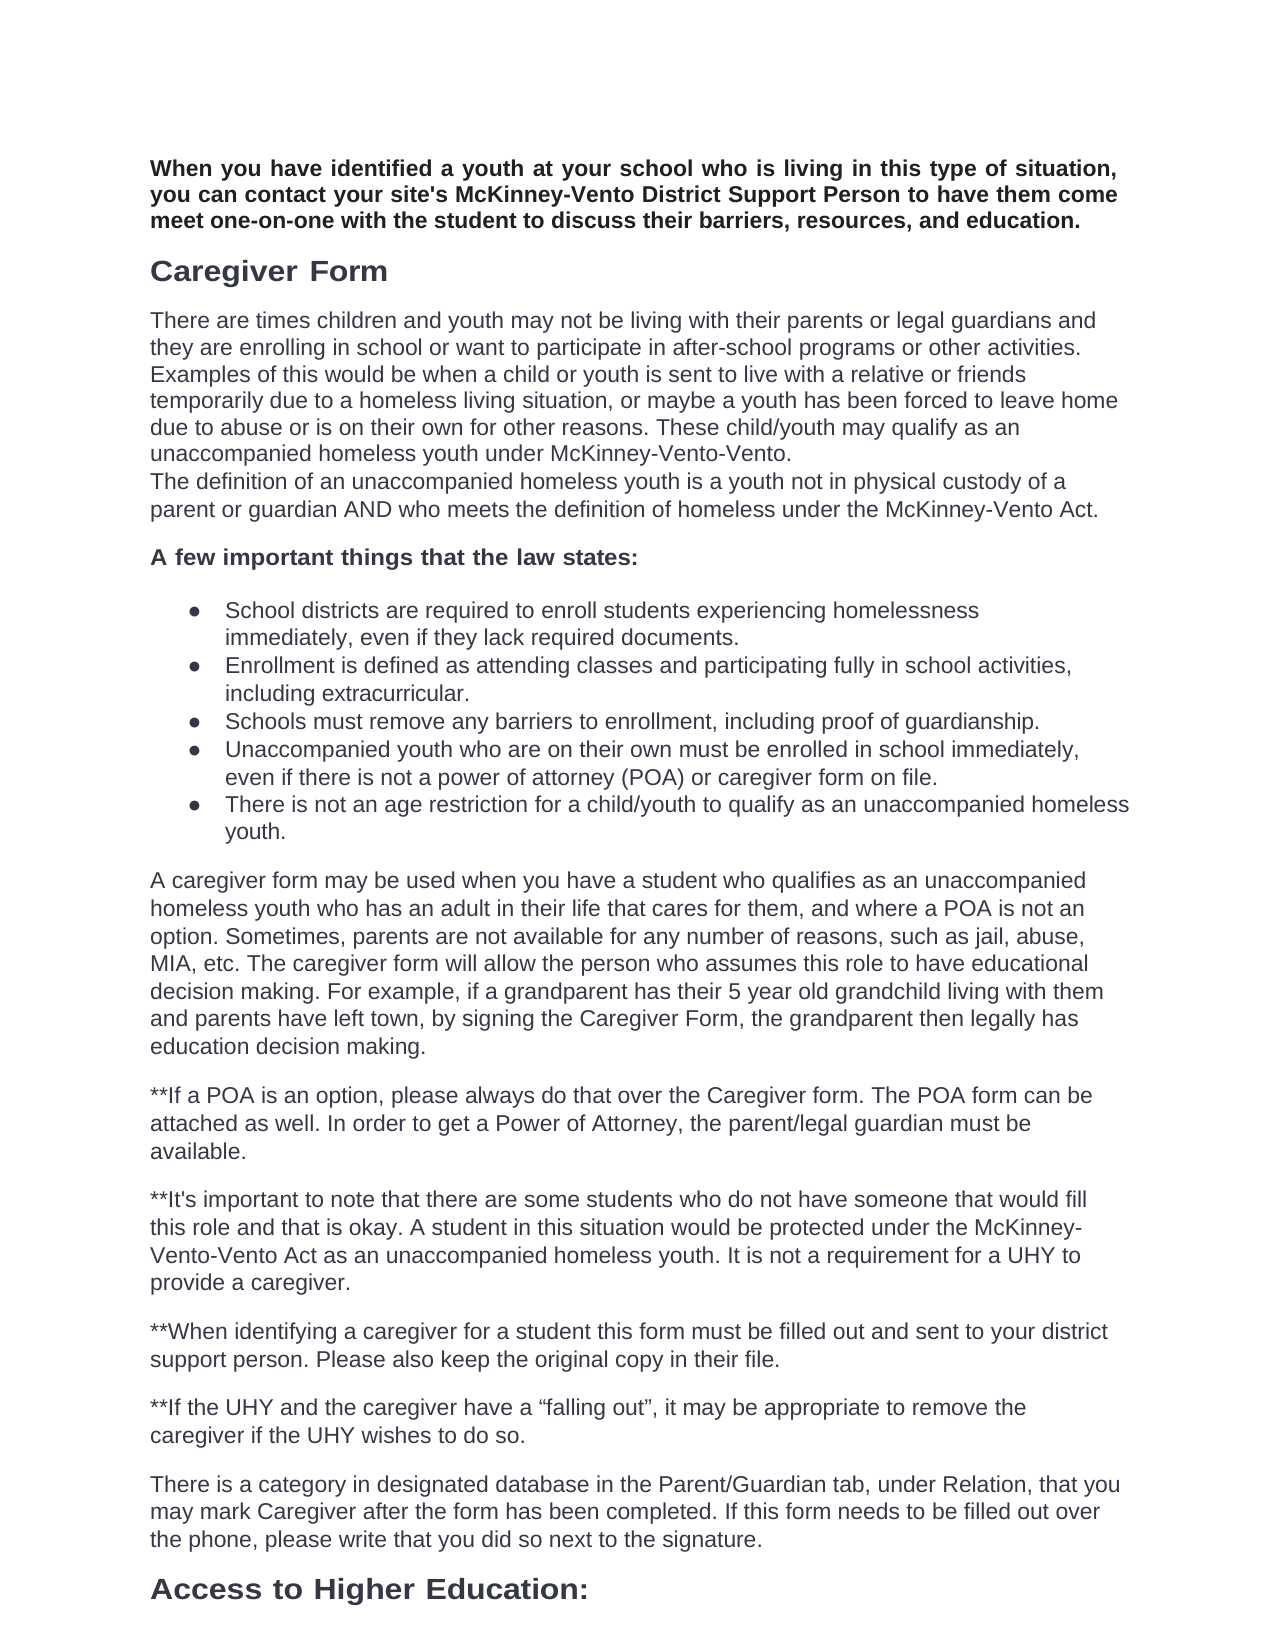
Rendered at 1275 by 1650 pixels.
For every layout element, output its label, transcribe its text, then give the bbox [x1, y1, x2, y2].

list School districts are required to enroll students experiencing homelessness immediately, even if they lack required documents. [187, 597, 1092, 651]
text **If the UHY and the caregiver have a “falling out”, it may be appropriate to remove the caregiver if the UHY wishes to do so. [150, 1394, 1121, 1448]
list Unaccompanied youth who are on their own must be enrolled in school immediately, even if there is not a power of attorney (POA) or caregiver form on ﬁle. [187, 736, 1122, 790]
text There are times children and youth may not be living with their parents or legal guardians and they are enrolling in school or want to participate in after-school programs or other activities. Examples of this would be when a child or youth is sent to live with a relative or friends temporarily due to a homeless living situation, or maybe a youth has been forced to leave home due to abuse or is on their own for other reasons. These child/youth may qualify as an unaccompanied homeless youth under McKinney-Vento-Vento. [150, 307, 1121, 467]
list Schools must remove any barriers to enrollment, including proof of guardianship. [187, 708, 1162, 734]
text There is a category in designated database in the Parent/Guardian tab, under Relation, that you may mark Caregiver after the form has been completed. If this form needs to be ﬁlled out over the phone, please write that you did so next to the signature. [150, 1471, 1128, 1552]
text **If a POA is an option, please always do that over the Caregiver form. The POA form can be attached as well. In order to get a Power of Attorney, the parent/legal guardian must be available. [150, 1082, 1128, 1164]
list There is not an age restriction for a child/youth to qualify as an unaccompanied homeless youth. [187, 792, 1162, 844]
subtitle Caregiver Form [150, 254, 1162, 288]
text A caregiver form may be used when you have a student who qualiﬁes as an unaccompanied homeless youth who has an adult in their life that cares for them, and where a POA is not an option. Sometimes, parents are not available for any number of reasons, such as jail, abuse, MIA, etc. The caregiver form will allow the person who assumes this role to have educational decision making. For example, if a grandparent has their 5 year old grandchild living with them and parents have left town, by signing the Caregiver Form, the grandparent then legally has education decision making. [150, 867, 1123, 1059]
text **When identifying a caregiver for a student this form must be ﬁlled out and sent to your district support person. Please also keep the original copy in their ﬁle. [150, 1318, 1112, 1372]
text The deﬁnition of an unaccompanied homeless youth is a youth not in physical custody of a parent or guardian AND who meets the deﬁnition of homeless under the McKinney-Vento Act. [150, 468, 1112, 522]
text **It's important to note that there are some students who do not have someone that would ﬁll this role and that is okay. A student in this situation would be protected under the McKinney-Vento-Vento Act as an unaccompanied homeless youth. It is not a requirement for a UHY to provide a caregiver. [150, 1186, 1128, 1296]
subtitle A few important things that the law states: [150, 544, 1162, 570]
list Enrollment is deﬁned as attending classes and participating fully in school activities, including extracurricular. [187, 652, 1092, 707]
text When you have identiﬁed a youth at your school who is living in this type of situation, you can contact your site's McKinney-Vento District Support Person to have them come meet one-on-one with the student to discuss their barriers, resources, and education. [150, 156, 1118, 233]
subtitle Access to Higher Education: [150, 1572, 1162, 1605]
